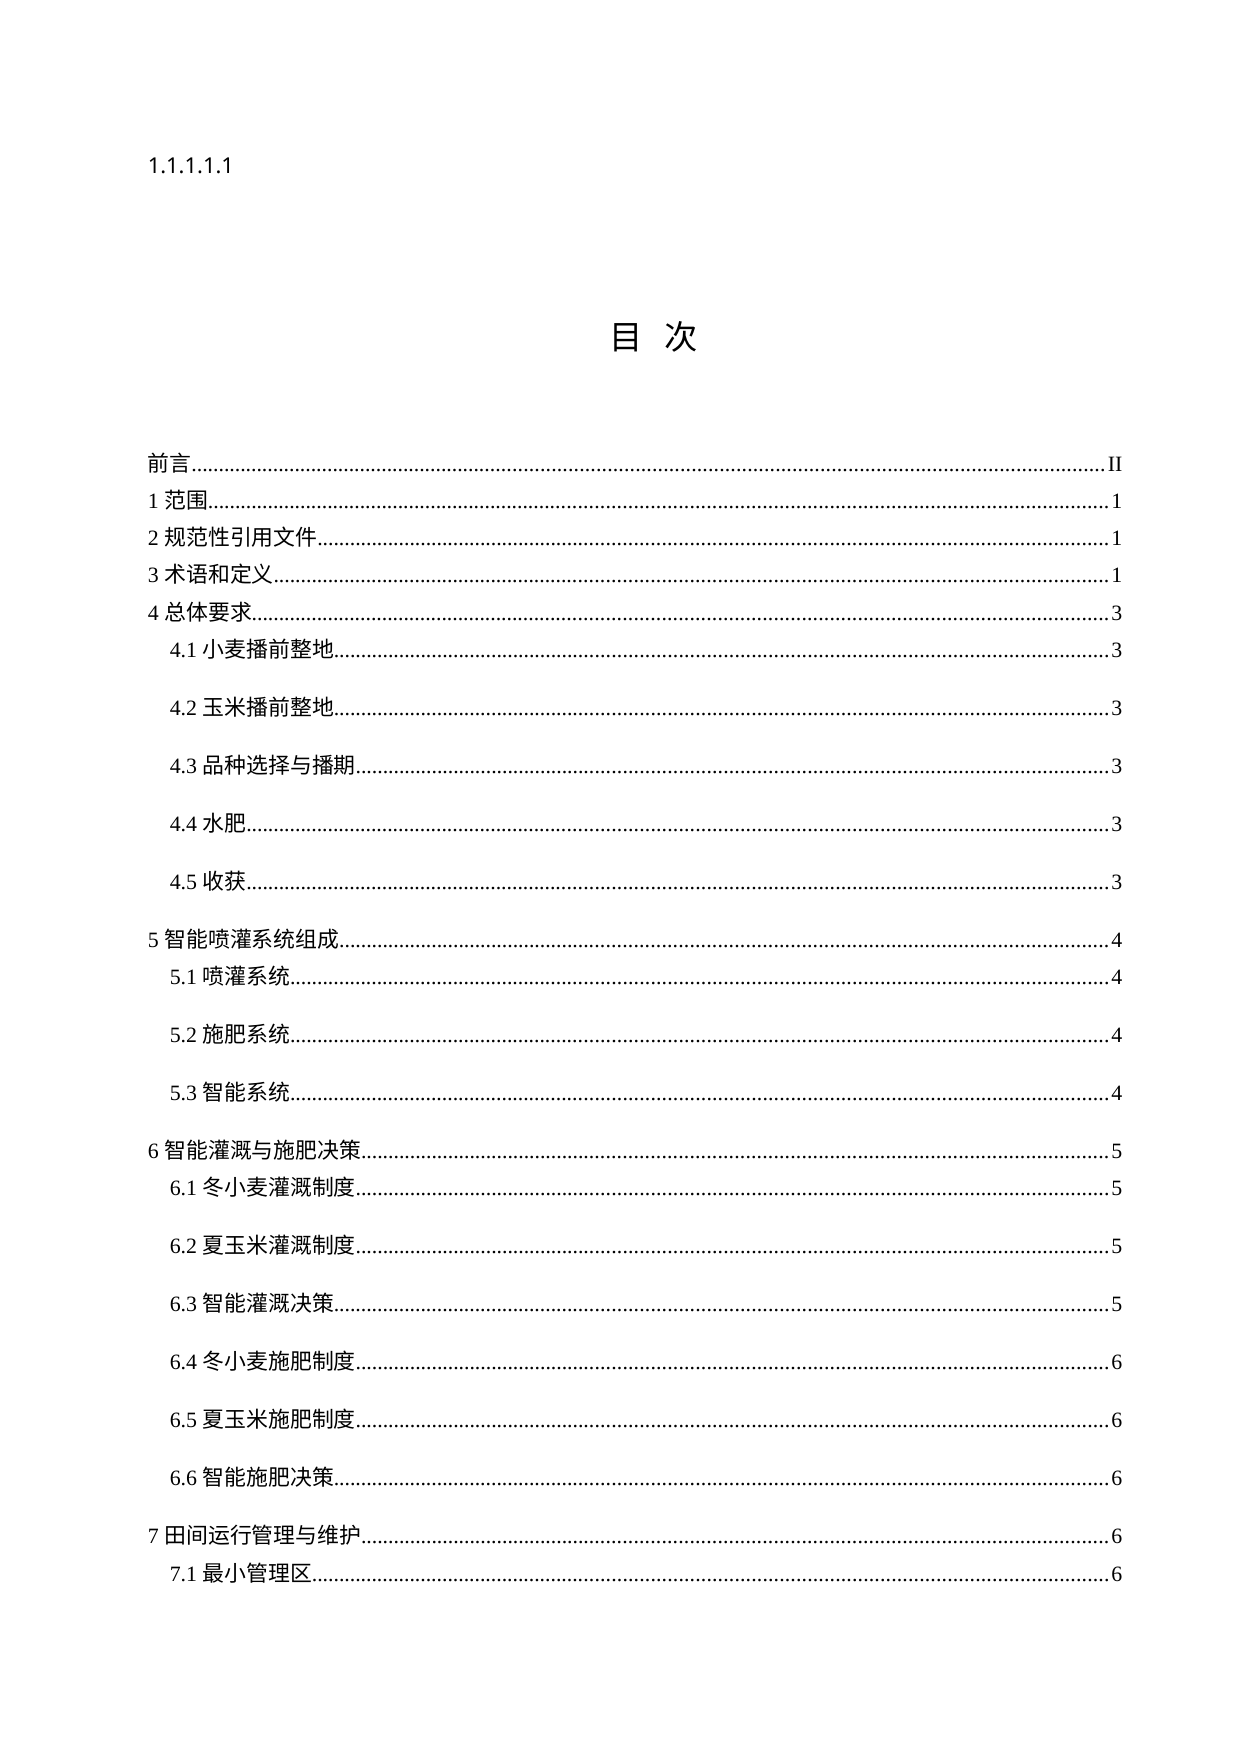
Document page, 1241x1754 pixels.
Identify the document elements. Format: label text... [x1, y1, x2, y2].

text 4.3 品种选择与播期 3 [169, 747, 1122, 780]
text 6.4 冬小麦施肥制度 6 [169, 1344, 1122, 1376]
text 2 规范性引用文件 1 [148, 520, 1122, 552]
text 6.5 夏玉米施肥制度 6 [169, 1402, 1122, 1434]
text 6 智能灌溉与施肥决策 5 [148, 1133, 1122, 1165]
text 4.1 小麦播前整地 3 [169, 631, 1122, 664]
text 5 智能喷灌系统组成 4 [148, 921, 1122, 954]
text 6.3 智能灌溉决策 5 [169, 1286, 1122, 1318]
text 4.5 收获 3 [169, 863, 1122, 896]
text 4.4 水肥 3 [169, 805, 1122, 838]
text 7.1 最小管理区 6 [169, 1555, 1122, 1588]
text 7 田间运行管理与维护 6 [148, 1518, 1122, 1551]
text 4 总体要求 3 [148, 594, 1122, 627]
text 5.2 施肥系统 4 [169, 1017, 1122, 1049]
text 前言 II [148, 445, 1122, 478]
text 6.1 冬小麦灌溉制度 5 [169, 1170, 1122, 1202]
text 6.6 智能施肥决策 6 [169, 1460, 1122, 1492]
text 5.1 喷灌系统 4 [169, 959, 1122, 991]
text 5.3 智能系统 4 [169, 1075, 1122, 1107]
text 目 次 [148, 302, 1092, 367]
text 3 术语和定义 1 [148, 557, 1122, 589]
text 4.2 玉米播前整地 3 [169, 689, 1122, 722]
text 1 范围 1 [148, 483, 1122, 515]
text 6.2 夏玉米灌溉制度 5 [169, 1228, 1122, 1260]
